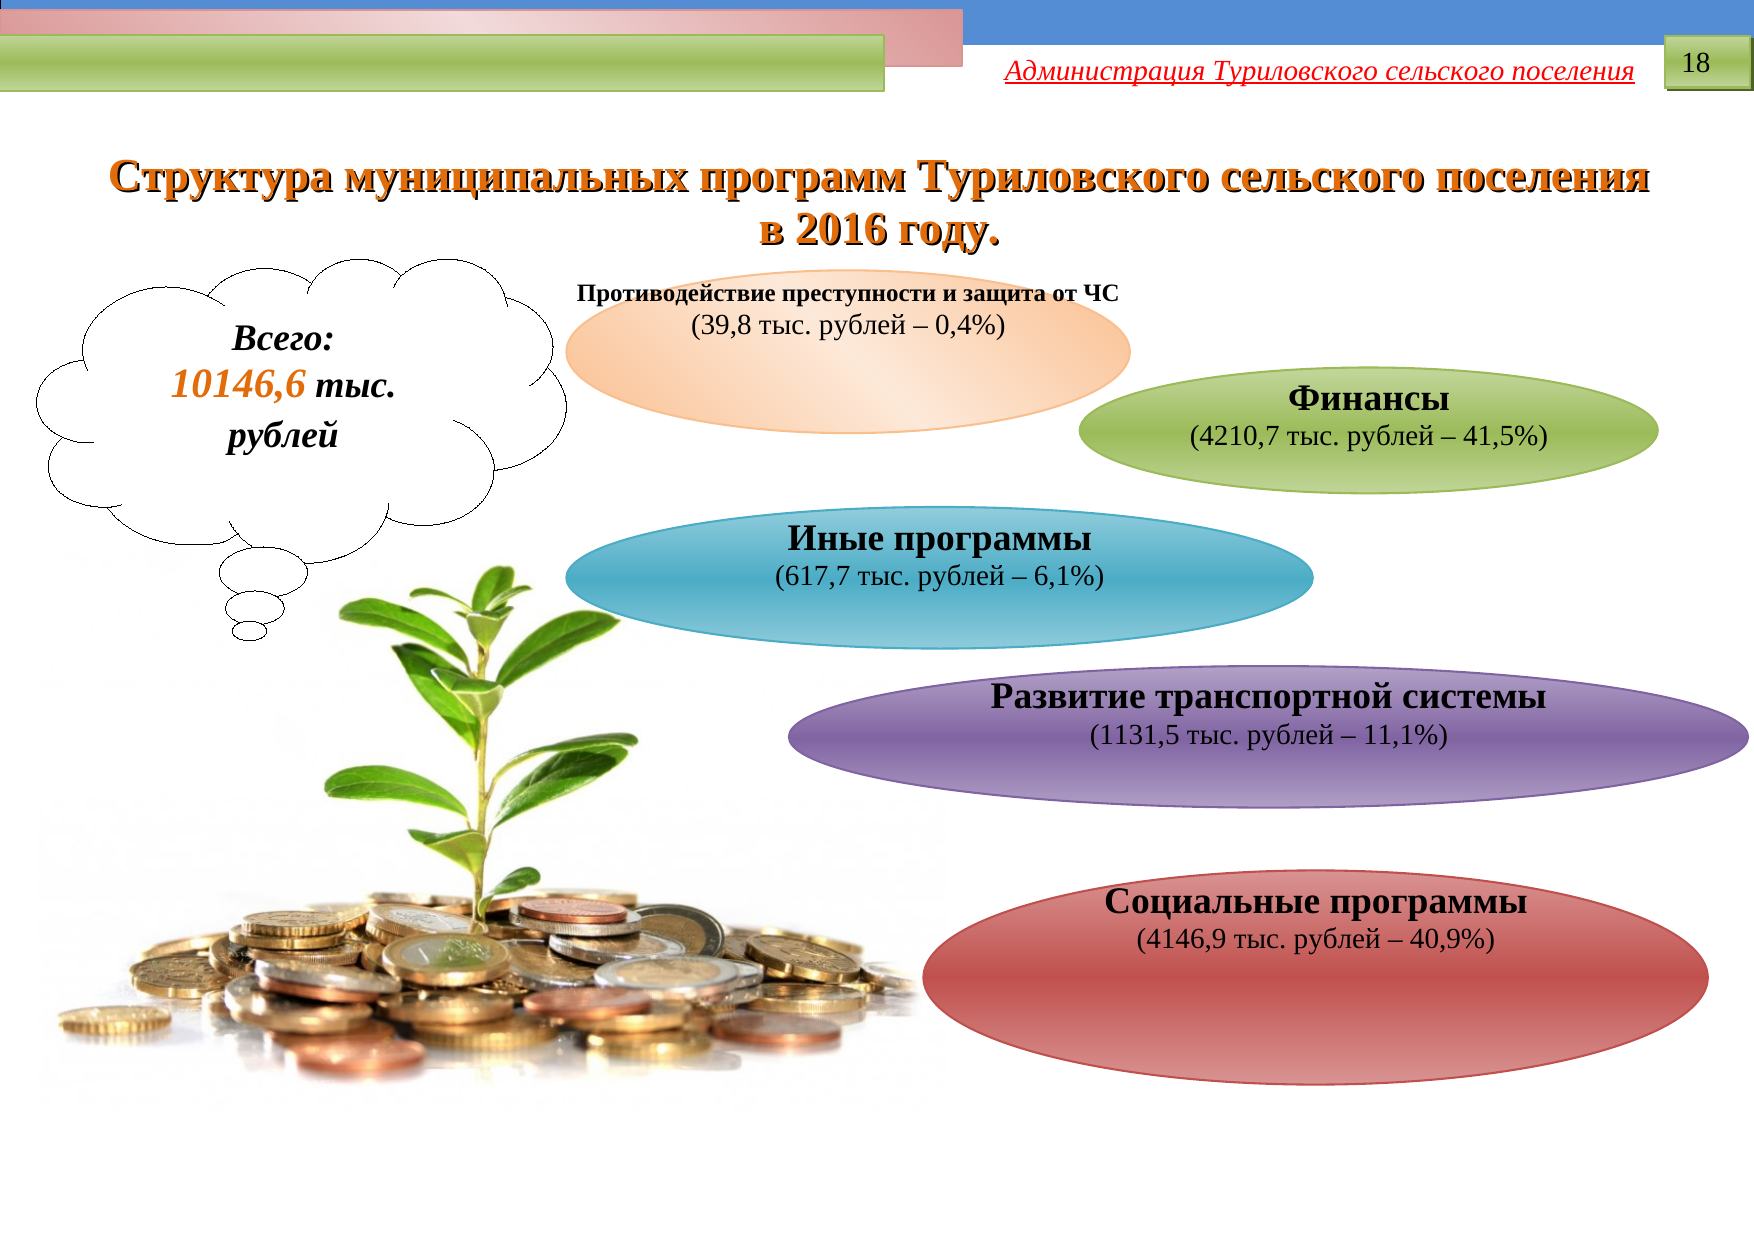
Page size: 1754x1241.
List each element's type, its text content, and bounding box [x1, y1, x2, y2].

text в 2016 году. [74, 200, 1683, 253]
text Структура муниципальных программ Туриловского сельского поселения [74, 148, 1683, 200]
picture [37, 539, 947, 1111]
